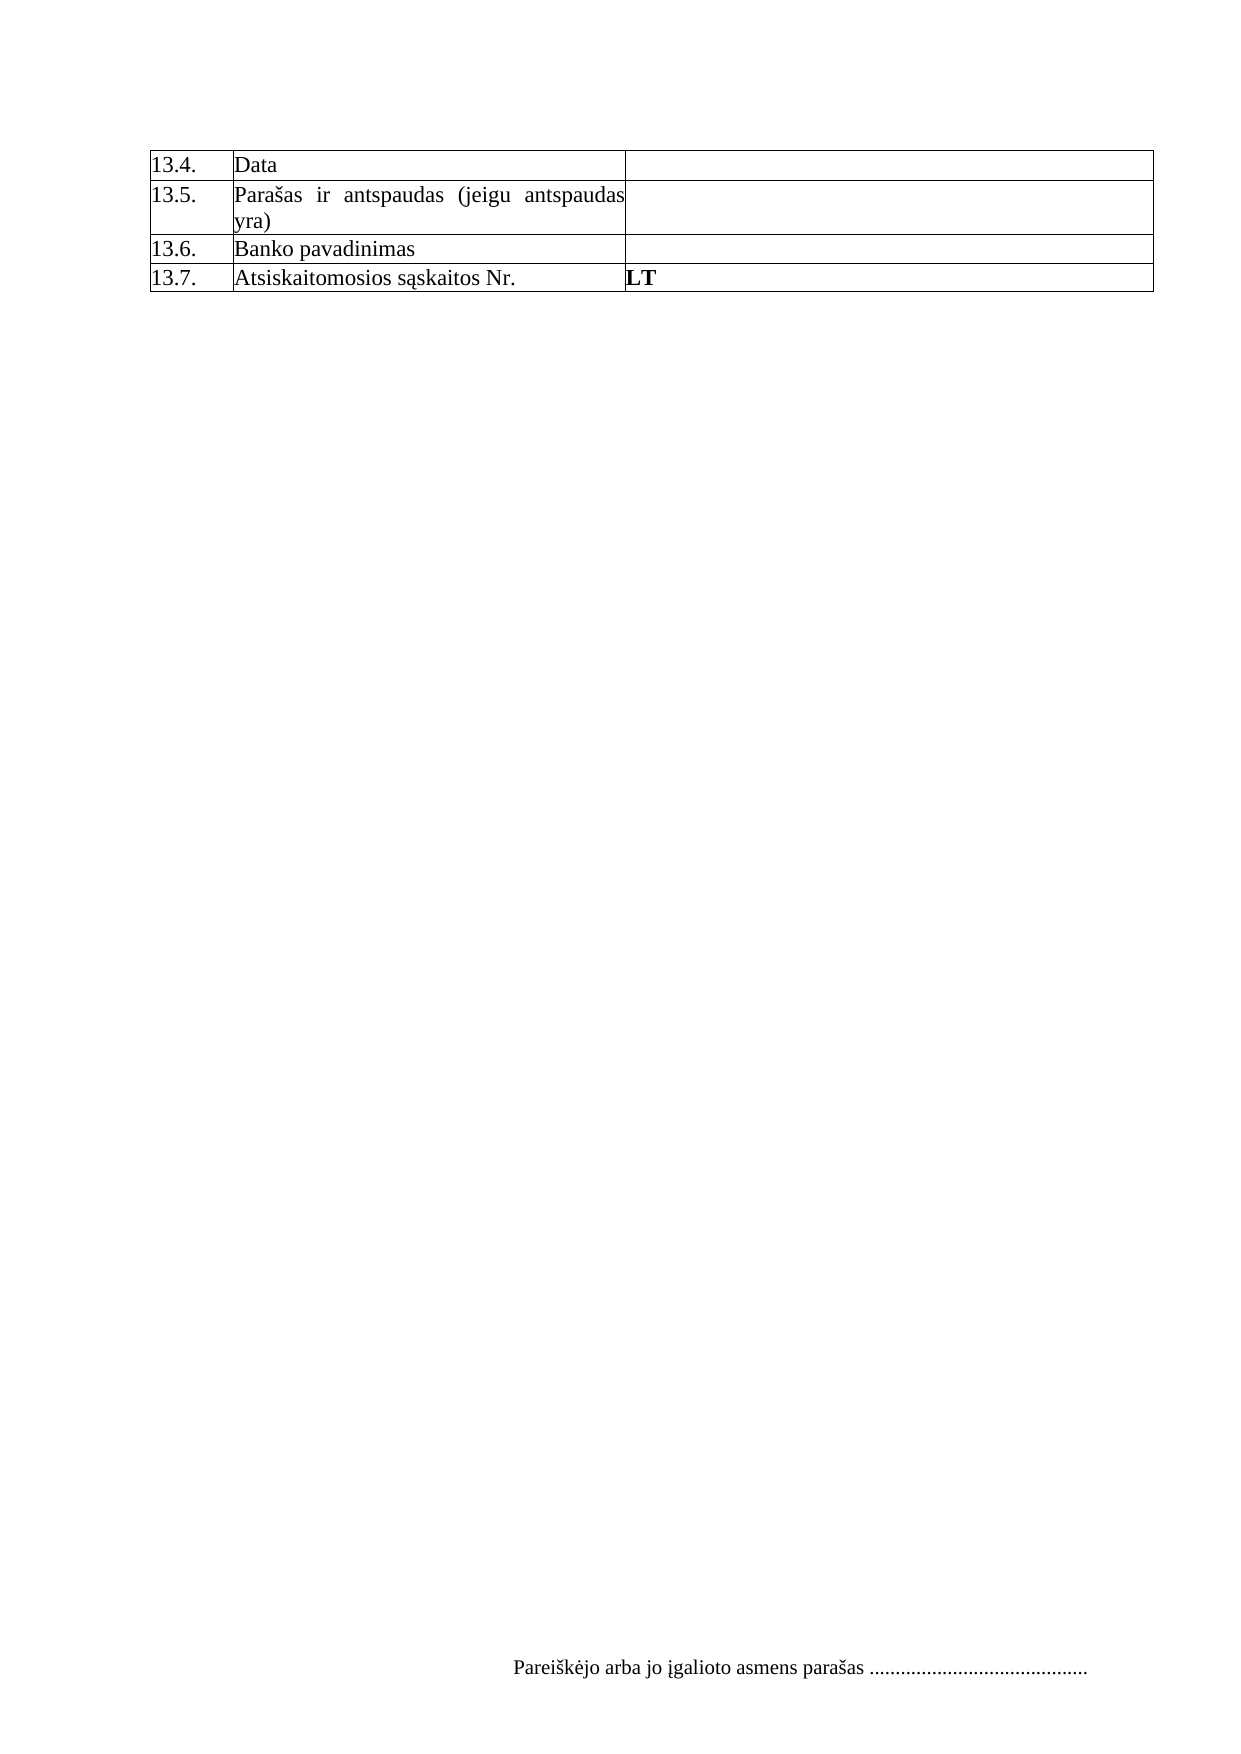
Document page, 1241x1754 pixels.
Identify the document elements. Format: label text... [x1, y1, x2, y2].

table_cell [626, 151, 1153, 180]
table_cell Atsiskaitomosios sąskaitos Nr. [234, 264, 625, 291]
table_cell 13.7. [151, 264, 233, 291]
table_cell 13.4. [151, 151, 233, 180]
table_cell [626, 181, 1153, 233]
table_cell Banko pavadinimas [234, 235, 625, 263]
table_cell 13.6. [151, 235, 233, 263]
table_cell Data [234, 151, 625, 180]
table_cell [626, 235, 1153, 263]
table_cell 13.5. [151, 181, 233, 233]
table_cell LT [626, 264, 1153, 291]
table_cell Parašas ir antspaudas (jeigu antspaudas yra) [234, 181, 625, 233]
